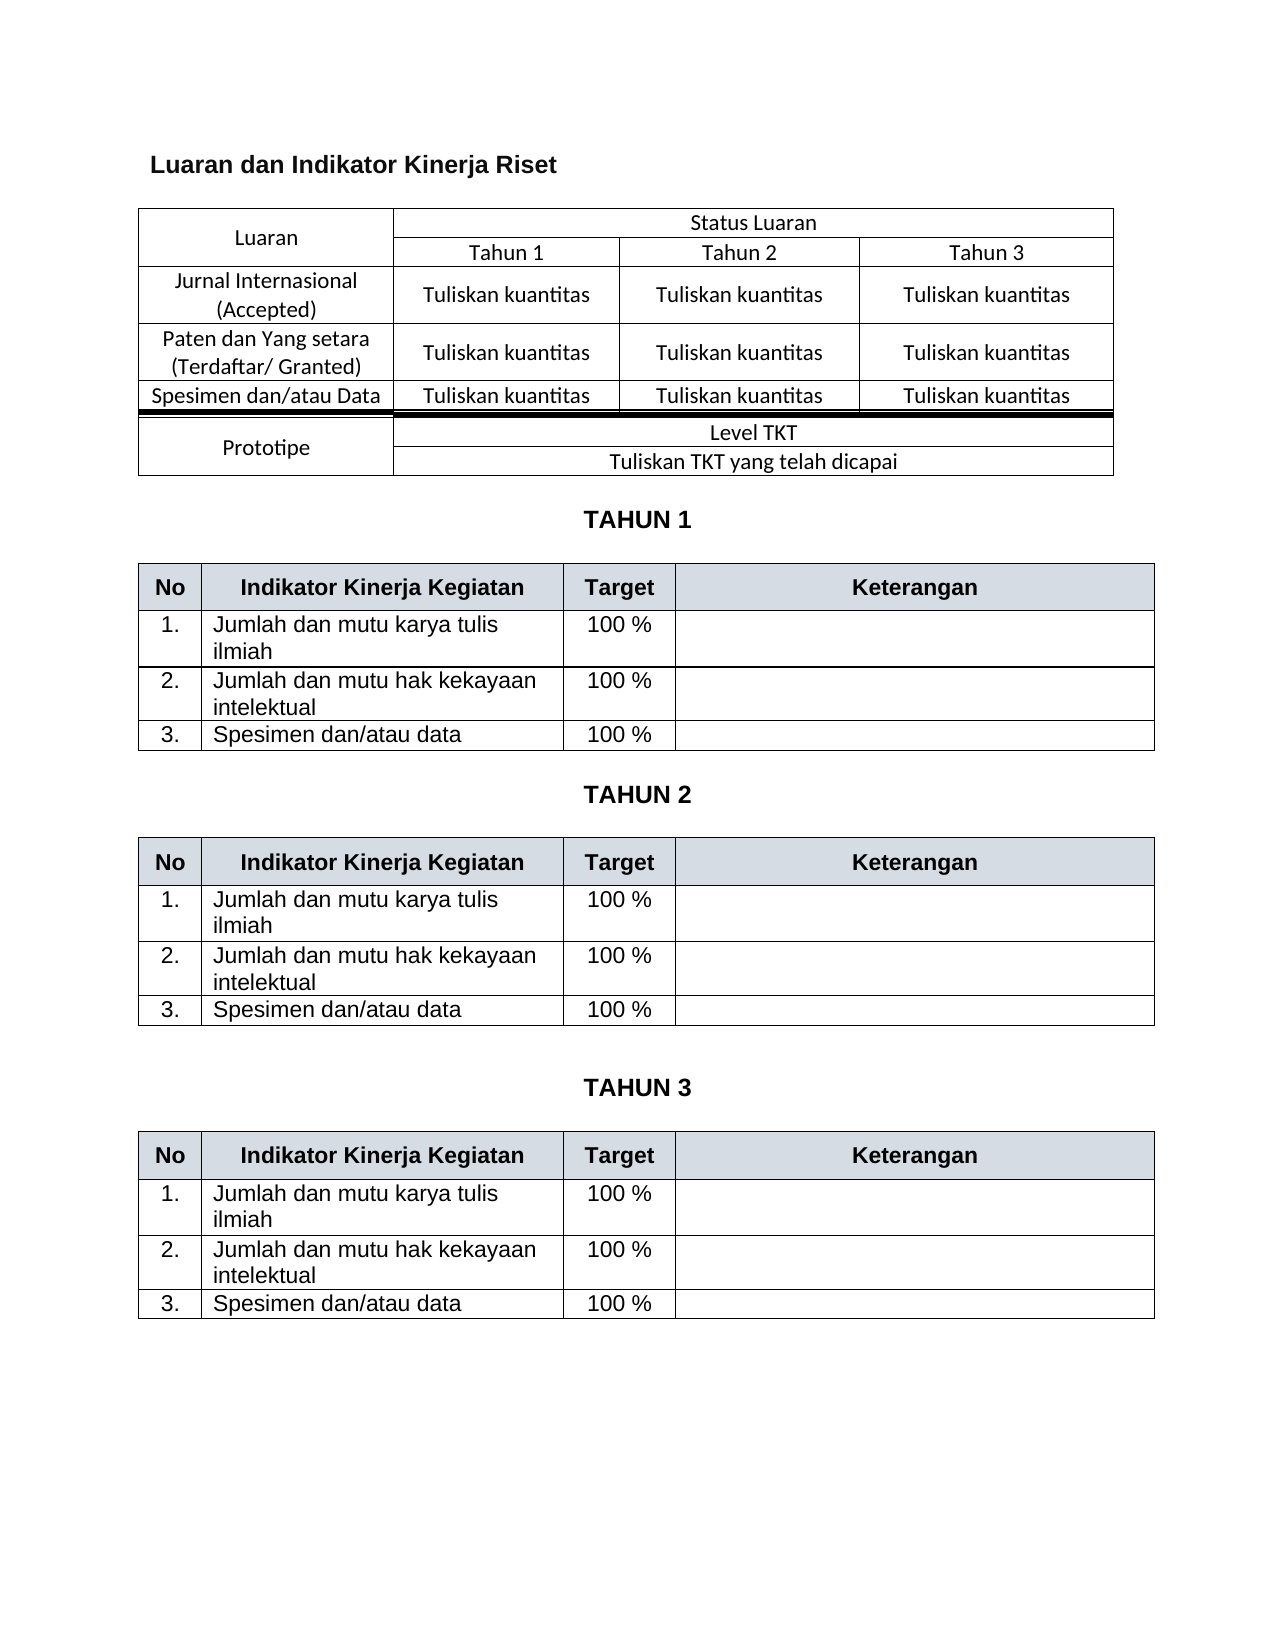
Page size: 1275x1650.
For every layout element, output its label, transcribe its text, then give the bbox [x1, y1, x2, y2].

table_cell Tahun 3 [860, 238, 1113, 266]
table_cell Spesimen dan/atau Data [139, 381, 393, 409]
text TAHUN 3 [150, 1073, 1125, 1102]
table_cell Prototipe [139, 418, 393, 475]
table_cell 2. [139, 942, 201, 995]
table_cell Jumlah dan mutu hak kekayaan intelektual [202, 668, 563, 720]
text Luaran dan Indikator Kinerja Riset [150, 150, 1125, 179]
table_header Luaran [139, 209, 393, 266]
table_cell Jumlah dan mutu karya tulis ilmiah [202, 886, 563, 941]
table_cell Tuliskan kuantitas [620, 381, 859, 409]
table_cell Tahun 1 [394, 238, 619, 266]
table_cell Jurnal Internasional (Accepted) [139, 267, 393, 323]
table_cell [676, 942, 1154, 995]
table_cell 100 % [564, 942, 675, 995]
table_cell Jumlah dan mutu hak kekayaan intelektual [202, 1236, 563, 1288]
table_cell 3. [139, 1290, 201, 1318]
table_cell 100 % [564, 668, 675, 720]
table_cell 100 % [564, 1290, 675, 1318]
table_cell Spesimen dan/atau data [202, 1290, 563, 1318]
table_cell 1. [139, 611, 201, 666]
table_header Status Luaran [394, 209, 1113, 237]
table_cell 3. [139, 996, 201, 1025]
table_cell Tuliskan kuantitas [620, 324, 859, 380]
table_cell [676, 721, 1154, 750]
table_header Target [564, 838, 675, 885]
table_cell Tahun 2 [620, 238, 859, 266]
table_cell [676, 1290, 1154, 1318]
table_cell Tuliskan kuantitas [394, 381, 619, 409]
table_header Target [564, 1132, 675, 1179]
table_cell [676, 1236, 1154, 1288]
table_cell 1. [139, 1180, 201, 1235]
table_cell Spesimen dan/atau data [202, 721, 563, 750]
table_cell Tuliskan kuantitas [860, 381, 1113, 409]
table_header Keterangan [676, 838, 1154, 885]
table_cell 2. [139, 668, 201, 720]
table_header Keterangan [676, 1132, 1154, 1179]
text TAHUN 1 [150, 505, 1125, 534]
table_cell [676, 611, 1154, 666]
table_cell Paten dan Yang setara (Terdaftar/ Granted) [139, 324, 393, 380]
table_cell 100 % [564, 996, 675, 1025]
table_cell Jumlah dan mutu karya tulis ilmiah [202, 611, 563, 666]
table_cell Spesimen dan/atau data [202, 996, 563, 1025]
table_cell Tuliskan kuantitas [860, 324, 1113, 380]
table_cell 3. [139, 721, 201, 750]
table_header Indikator Kinerja Kegiatan [202, 838, 563, 885]
table_header No [139, 1132, 201, 1179]
table_cell [676, 996, 1154, 1025]
table_cell 1. [139, 886, 201, 941]
table_cell 100 % [564, 886, 675, 941]
table_header Keterangan [676, 564, 1154, 610]
table_cell Tuliskan kuantitas [620, 267, 859, 323]
table_cell 100 % [564, 611, 675, 666]
table_cell 100 % [564, 1236, 675, 1288]
table_header Indikator Kinerja Kegiatan [202, 1132, 563, 1179]
table_cell [676, 668, 1154, 720]
table_header Target [564, 564, 675, 610]
table_cell Tuliskan TKT yang telah dicapai [394, 447, 1113, 475]
table_header No [139, 838, 201, 885]
text TAHUN 2 [150, 780, 1125, 808]
table_cell Tuliskan kuantitas [394, 324, 619, 380]
table_cell [676, 886, 1154, 941]
table_cell 100 % [564, 721, 675, 750]
table_header No [139, 564, 201, 610]
table_cell 2. [139, 1236, 201, 1288]
table_cell Level TKT [394, 418, 1113, 446]
table_cell Jumlah dan mutu hak kekayaan intelektual [202, 942, 563, 995]
table_cell Jumlah dan mutu karya tulis ilmiah [202, 1180, 563, 1235]
table_cell Tuliskan kuantitas [394, 267, 619, 323]
table_cell 100 % [564, 1180, 675, 1235]
table_header Indikator Kinerja Kegiatan [202, 564, 563, 610]
table_cell [676, 1180, 1154, 1235]
table_cell Tuliskan kuantitas [860, 267, 1113, 323]
